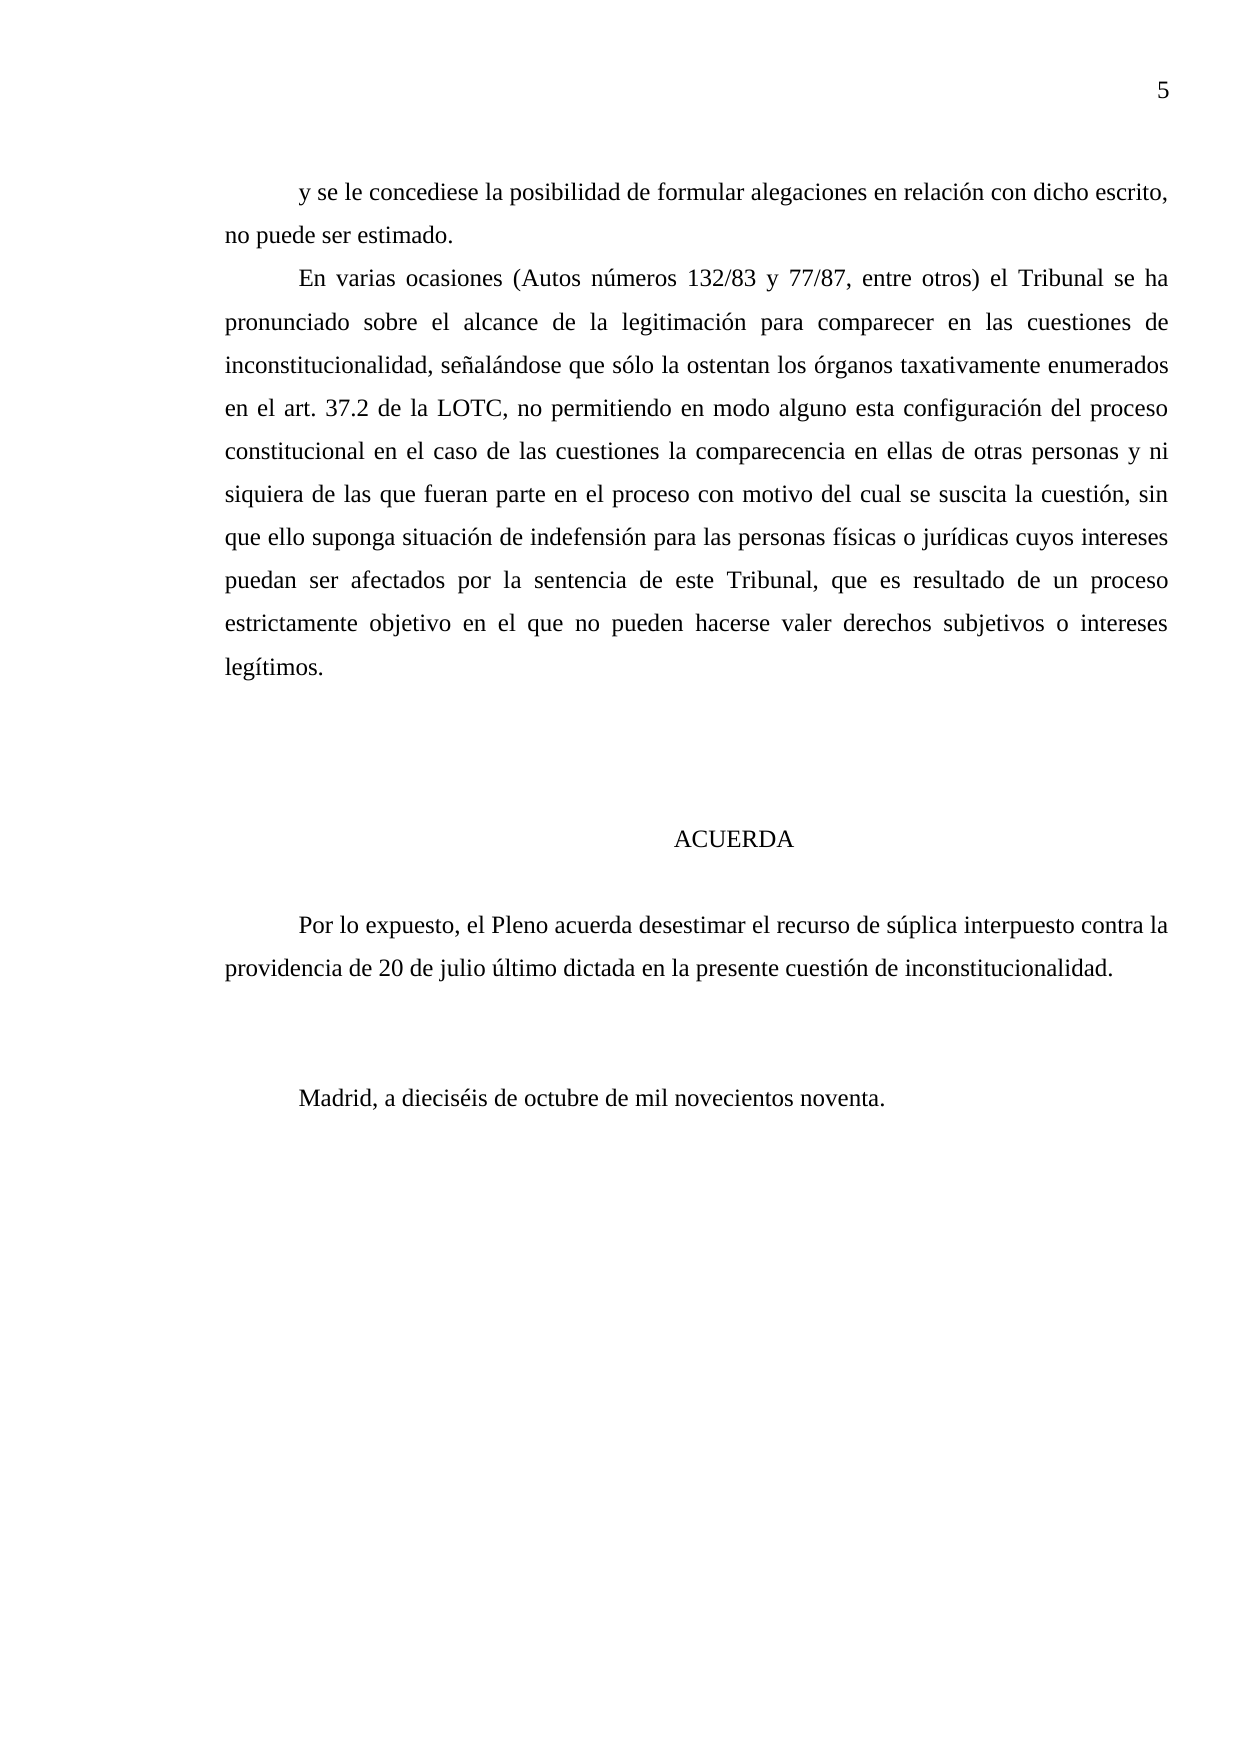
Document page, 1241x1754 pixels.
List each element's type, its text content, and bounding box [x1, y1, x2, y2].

text Por lo expuesto, el Pleno acuerda desestimar el recurso de súplica interpuesto contra la providencia de 20 de julio último dictada en la presente cuestión de inconstitucionalidad. [224, 910, 1169, 982]
text En varias ocasiones (Autos números 132/83 y 77/87, entre otros) el Tribunal se ha pronunciado sobre el alcance de la legitimación para comparecer en las cuestiones de inconstitucionalidad, señalándose que sólo la ostentan los órganos taxativamente enumerados en el art. 37.2 de la LOTC, no permitiendo en modo alguno esta configuración del proceso constitucional en el caso de las cuestiones la comparecencia en ellas de otras personas y ni siquiera de las que fueran parte en el proceso con motivo del cual se suscita la cuestión, sin que ello suponga situación de indefensión para las personas físicas o jurídicas cuyos intereses puedan ser afectados por la sentencia de este Tribunal, que es resultado de un proceso estrictamente objetivo en el que no pueden hacerse valer derechos subjetivos o intereses legítimos. [224, 263, 1169, 680]
text Madrid, a dieciséis de octubre de mil novecientos noventa. [224, 1083, 1169, 1112]
text y se le concediese la posibilidad de formular alegaciones en relación con dicho escrito, no puede ser estimado. [224, 177, 1169, 249]
text ACUERDA [224, 824, 1169, 853]
